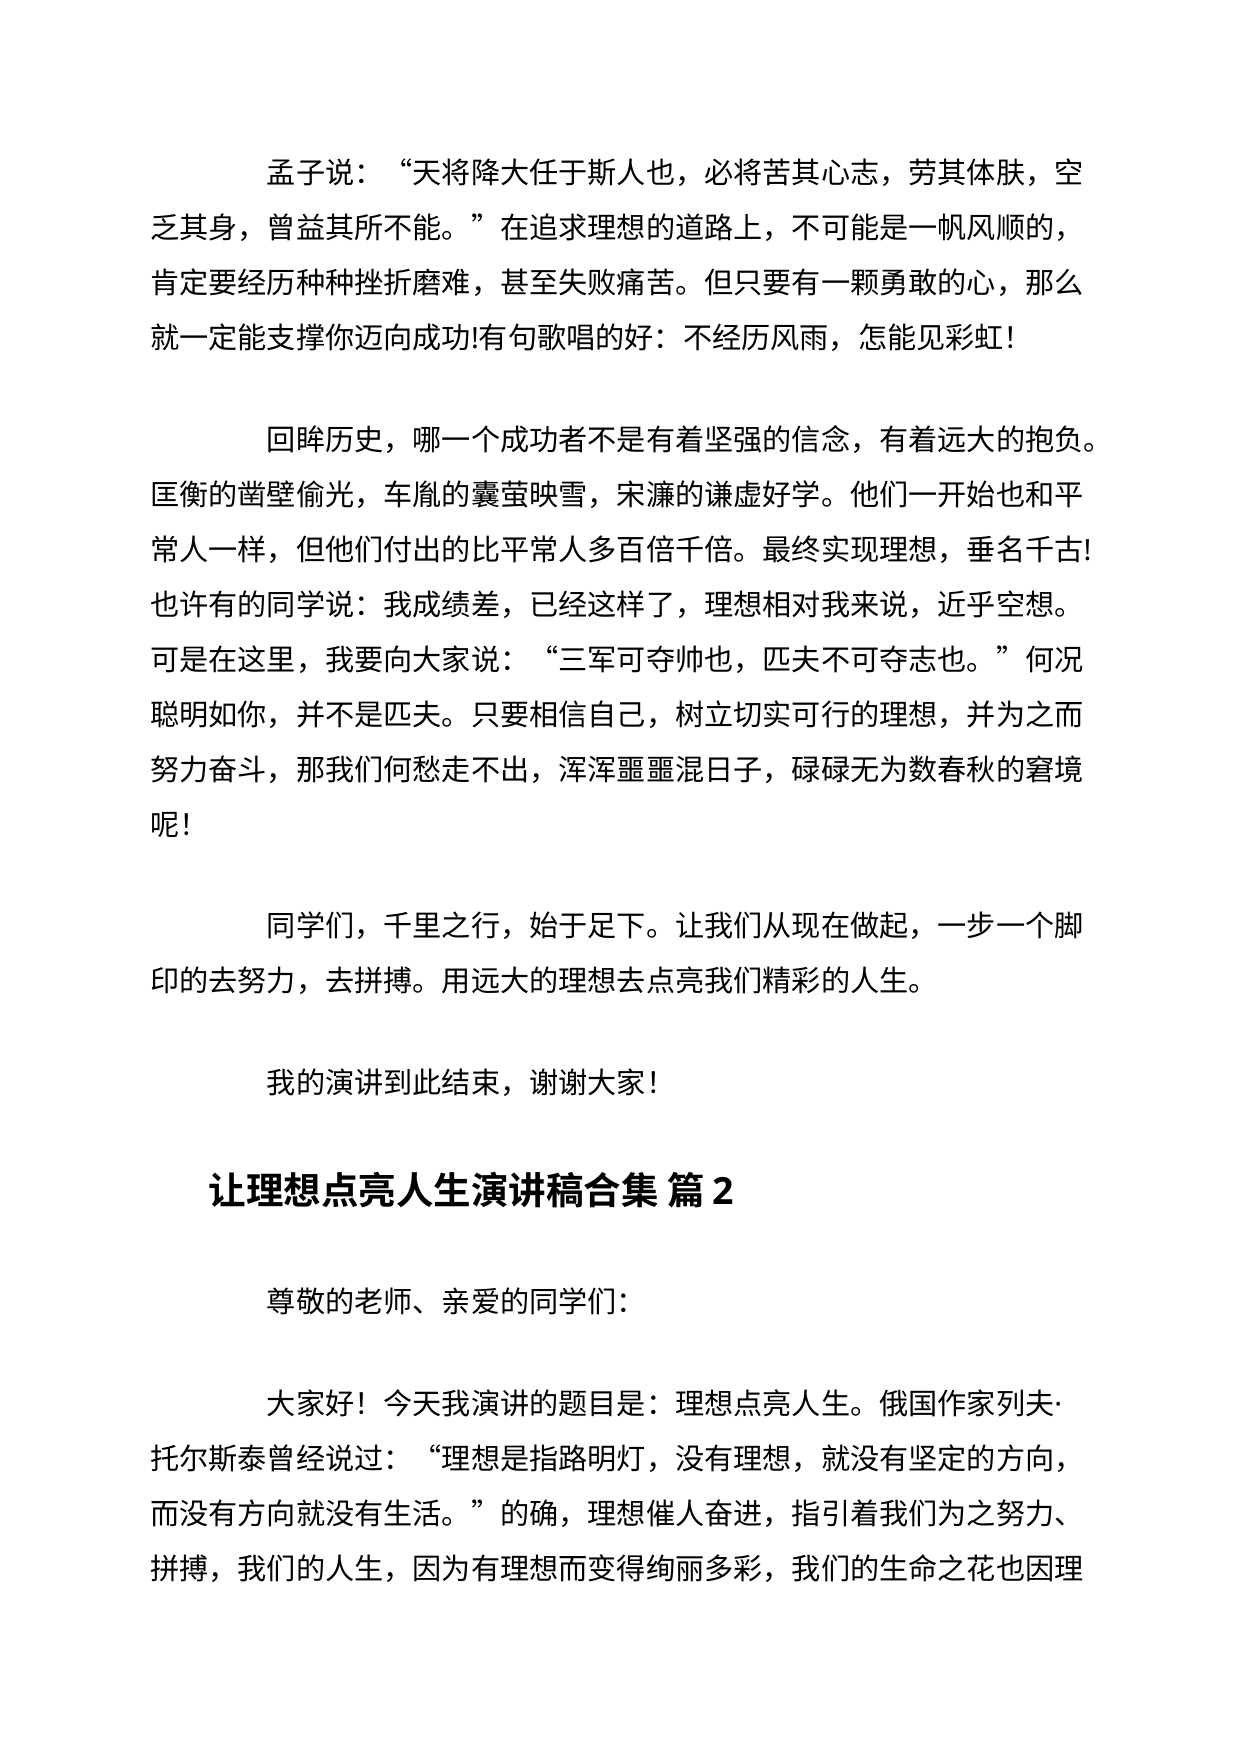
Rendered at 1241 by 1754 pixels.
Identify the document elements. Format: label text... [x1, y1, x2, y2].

text 回眸历史，哪一个成功者不是有着坚强的信念，有着远大的抱负。匡衡的凿壁偷光，车胤的囊萤映雪，宋濂的谦虚好学。他们一开始也和平常人一样，但他们付出的比平常人多百倍千倍。最终实现理想，垂名千古!也许有的同学说：我成绩差，已经这样了，理想相对我来说，近乎空想。可是在这里，我要向大家说：“三军可夺帅也，匹夫不可夺志也。”何况聪明如你，并不是匹夫。只要相信自己，树立切实可行的理想，并为之而努力奋斗，那我们何愁走不出，浑浑噩噩混日子，碌碌无为数春秋的窘境呢！ [150, 417, 1090, 843]
text 同学们，千里之行，始于足下。让我们从现在做起，一步一个脚印的去努力，去拼搏。用远大的理想去点亮我们精彩的人生。 [150, 903, 1090, 1000]
text 尊敬的老师、亲爱的同学们： [150, 1279, 1090, 1321]
text 让理想点亮人生演讲稿合集 篇2 [150, 1161, 1090, 1216]
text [150, 1381, 1090, 1588]
text 孟子说：“天将降大任于斯人也，必将苦其心志，劳其体肤，空乏其身，曾益其所不能。”在追求理想的道路上，不可能是一帆风顺的，肯定要经历种种挫折磨难，甚至失败痛苦。但只要有一颗勇敢的心，那么就一定能支撑你迈向成功!有句歌唱的好：不经历风雨，怎能见彩虹！ [150, 150, 1090, 357]
text 我的演讲到此结束，谢谢大家！ [150, 1059, 1090, 1102]
